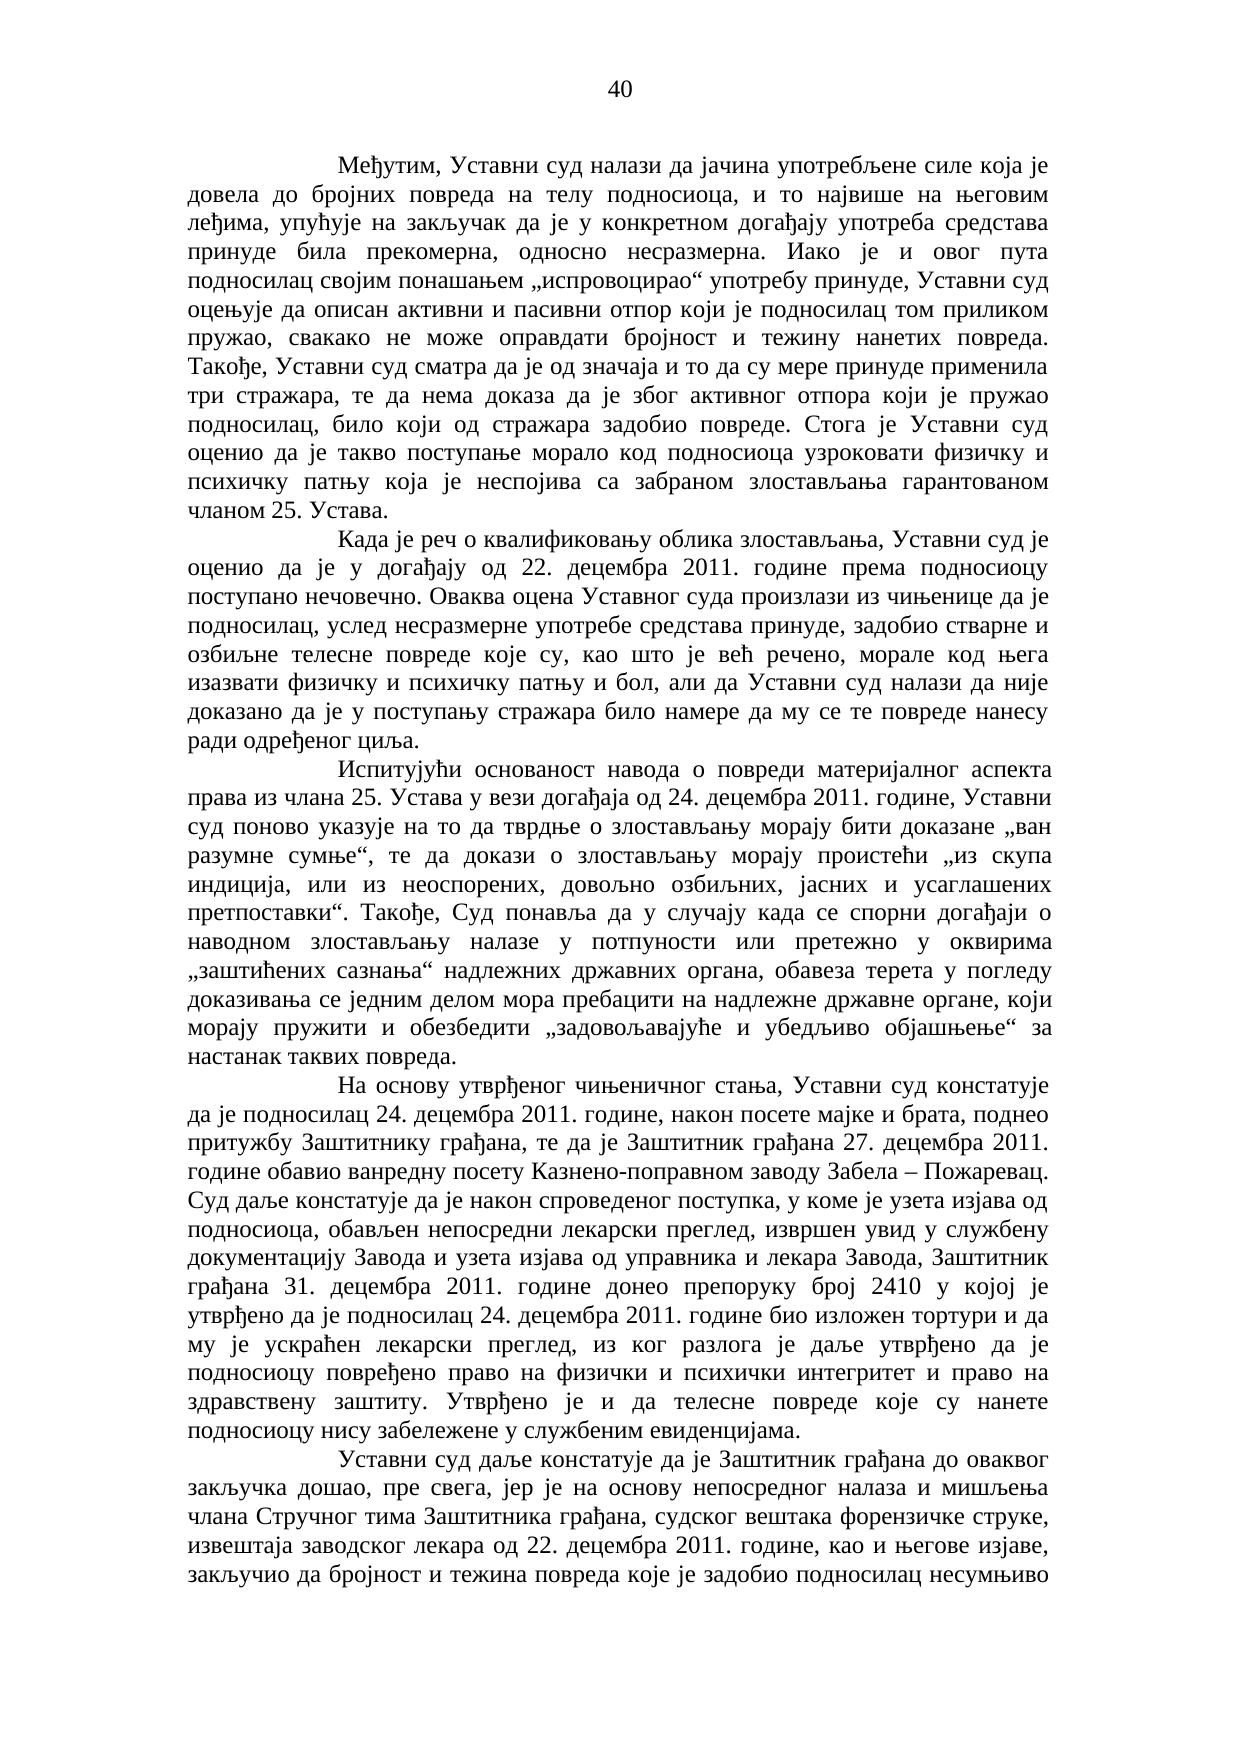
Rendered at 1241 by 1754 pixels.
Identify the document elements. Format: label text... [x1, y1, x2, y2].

text Испитујући основаност навода о повреди материјалног аспекта права из члана 25. Устава у вези догађаја од 24. децембра 2011. године, Уставни суд поново указује на то да тврдње о злостављању морају бити доказане „ван разумне сумње“, те да докази о злостављању морају проистећи „из скупа индиција, или из неоспорених, довољно озбиљних, јасних и усаглашених претпоставки“. Такође, Суд понавља да у случају када се спорни догађаји о наводном злостављању налазе у потпуности или претежно у оквирима „заштићених сазнања“ надлежних државних органа, обавеза терета у погледу доказивања се једним делом мора пребацити на надлежне државне органе, који морају пружити и обезбедити „задовољавајуће и убедљиво објашњење“ за настанак таквих повреда. [187, 754, 1053, 1070]
text На основу утврђеног чињеничног стања, Уставни суд констатује да је подносилац 24. децембра 2011. године, након посете мајке и брата, поднео притужбу Заштитнику грађана, те да је Заштитник грађана 27. децембра 2011. године обавио ванредну посету Казнено-поправном заводу Забела – Пожаревац. Суд даље констатује да је након спроведеног поступка, у коме је узета изјава од подносиоца, обављен непосредни лекарски преглед, извршен увид у службену документацију Завода и узета изјава од управника и лекара Завода, Заштитник грађана 31. децембра 2011. године донео препоруку број 2410 у којој је утврђено да је подносилац 24. децембра 2011. године био изложен тортури и да му је ускраћен лекарски преглед, из ког разлога је даље утврђено да је подносиоцу повређено право на физички и психички интегритет и право на здравствену заштиту. Утврђено је и да телесне повреде које су нанете подносиоцу нису забележене у службеним евиденцијама. [187, 1070, 1049, 1444]
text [187, 1444, 1049, 1587]
text Међутим, Уставни суд налази да јачина употребљене силе која је довела до бројних повреда на телу подносиоца, и то највише на његовим леђима, упућује на закључак да је у конкретном догађају употреба средстава принуде била прекомерна, односно несразмерна. Иако је и овог пута подносилац својим понашањем „испровоцирао“ употребу принуде, Уставни суд оцењује да описан активни и пасивни отпор који је подносилац том приликом пружао, свакако не може оправдати бројност и тежину нанетих повреда. Такође, Уставни суд сматра да је од значаја и то да су мере принуде применила три стражара, те да нема доказа да је због активног отпора који је пружао подносилац, било који од стражара задобио повреде. Стога је Уставни суд оценио да је такво поступање морало код подносиоца узроковати физичку и психичку патњу која је неспојива са забраном злостављања гарантованом чланом 25. Устава. [187, 150, 1049, 524]
text Када је реч о квалификовању облика злостављања, Уставни суд је оценио да је у догађају од 22. децембра 2011. године према подносиоцу поступано нечовечно. Оваква оцена Уставног суда произлази из чињенице да је подносилац, услед несразмерне употребе средстава принуде, задобио стварне и озбиљне телесне повреде које су, као што је већ речено, морале код њега изазвати физичку и психичку патњу и бол, али да Уставни суд налази да није доказано да је у поступању стражара било намере да му се те повреде нанесу ради одређеног циља. [187, 524, 1049, 754]
